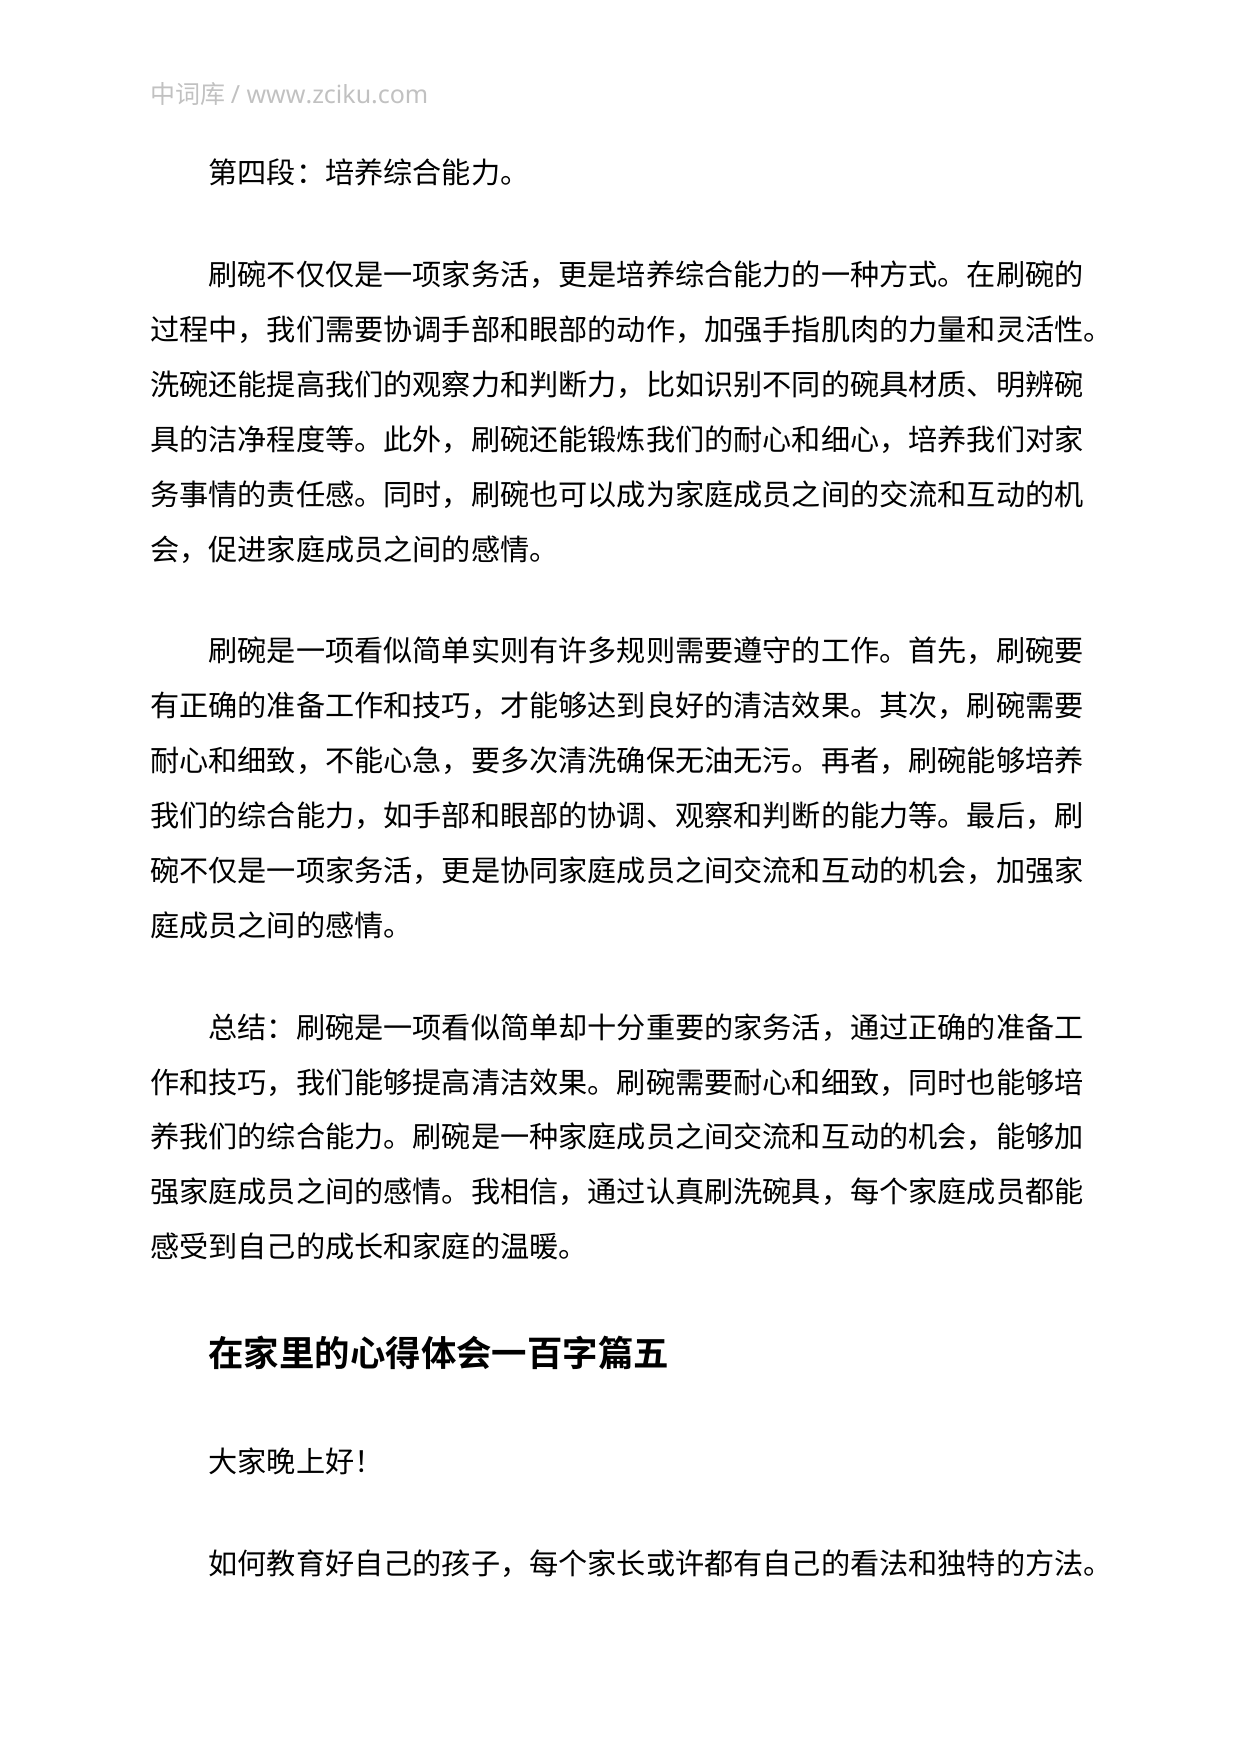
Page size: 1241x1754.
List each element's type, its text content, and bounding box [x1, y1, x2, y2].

text 在家里的心得体会一百字篇五 [150, 1326, 1090, 1377]
text 刷碗是一项看似简单实则有许多规则需要遵守的工作。首先，刷碗要有正确的准备工作和技巧，才能够达到良好的清洁效果。其次，刷碗需要耐心和细致，不能心急，要多次清洗确保无油无污。再者，刷碗能够培养我们的综合能力，如手部和眼部的协调、观察和判断的能力等。最后，刷碗不仅是一项家务活，更是协同家庭成员之间交流和互动的机会，加强家庭成员之间的感情。 [150, 628, 1090, 945]
text 第四段：培养综合能力。 [150, 150, 1090, 192]
text 刷碗不仅仅是一项家务活，更是培养综合能力的一种方式。在刷碗的过程中，我们需要协调手部和眼部的动作，加强手指肌肉的力量和灵活性。洗碗还能提高我们的观察力和判断力，比如识别不同的碗具材质、明辨碗具的洁净程度等。此外，刷碗还能锻炼我们的耐心和细心，培养我们对家务事情的责任感。同时，刷碗也可以成为家庭成员之间的交流和互动的机会，促进家庭成员之间的感情。 [150, 252, 1090, 568]
text 总结：刷碗是一项看似简单却十分重要的家务活，通过正确的准备工作和技巧，我们能够提高清洁效果。刷碗需要耐心和细致，同时也能够培养我们的综合能力。刷碗是一种家庭成员之间交流和互动的机会，能够加强家庭成员之间的感情。我相信，通过认真刷洗碗具，每个家庭成员都能感受到自己的成长和家庭的温暖。 [150, 1004, 1090, 1266]
text 大家晚上好！ [150, 1439, 1090, 1481]
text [150, 1541, 1090, 1583]
